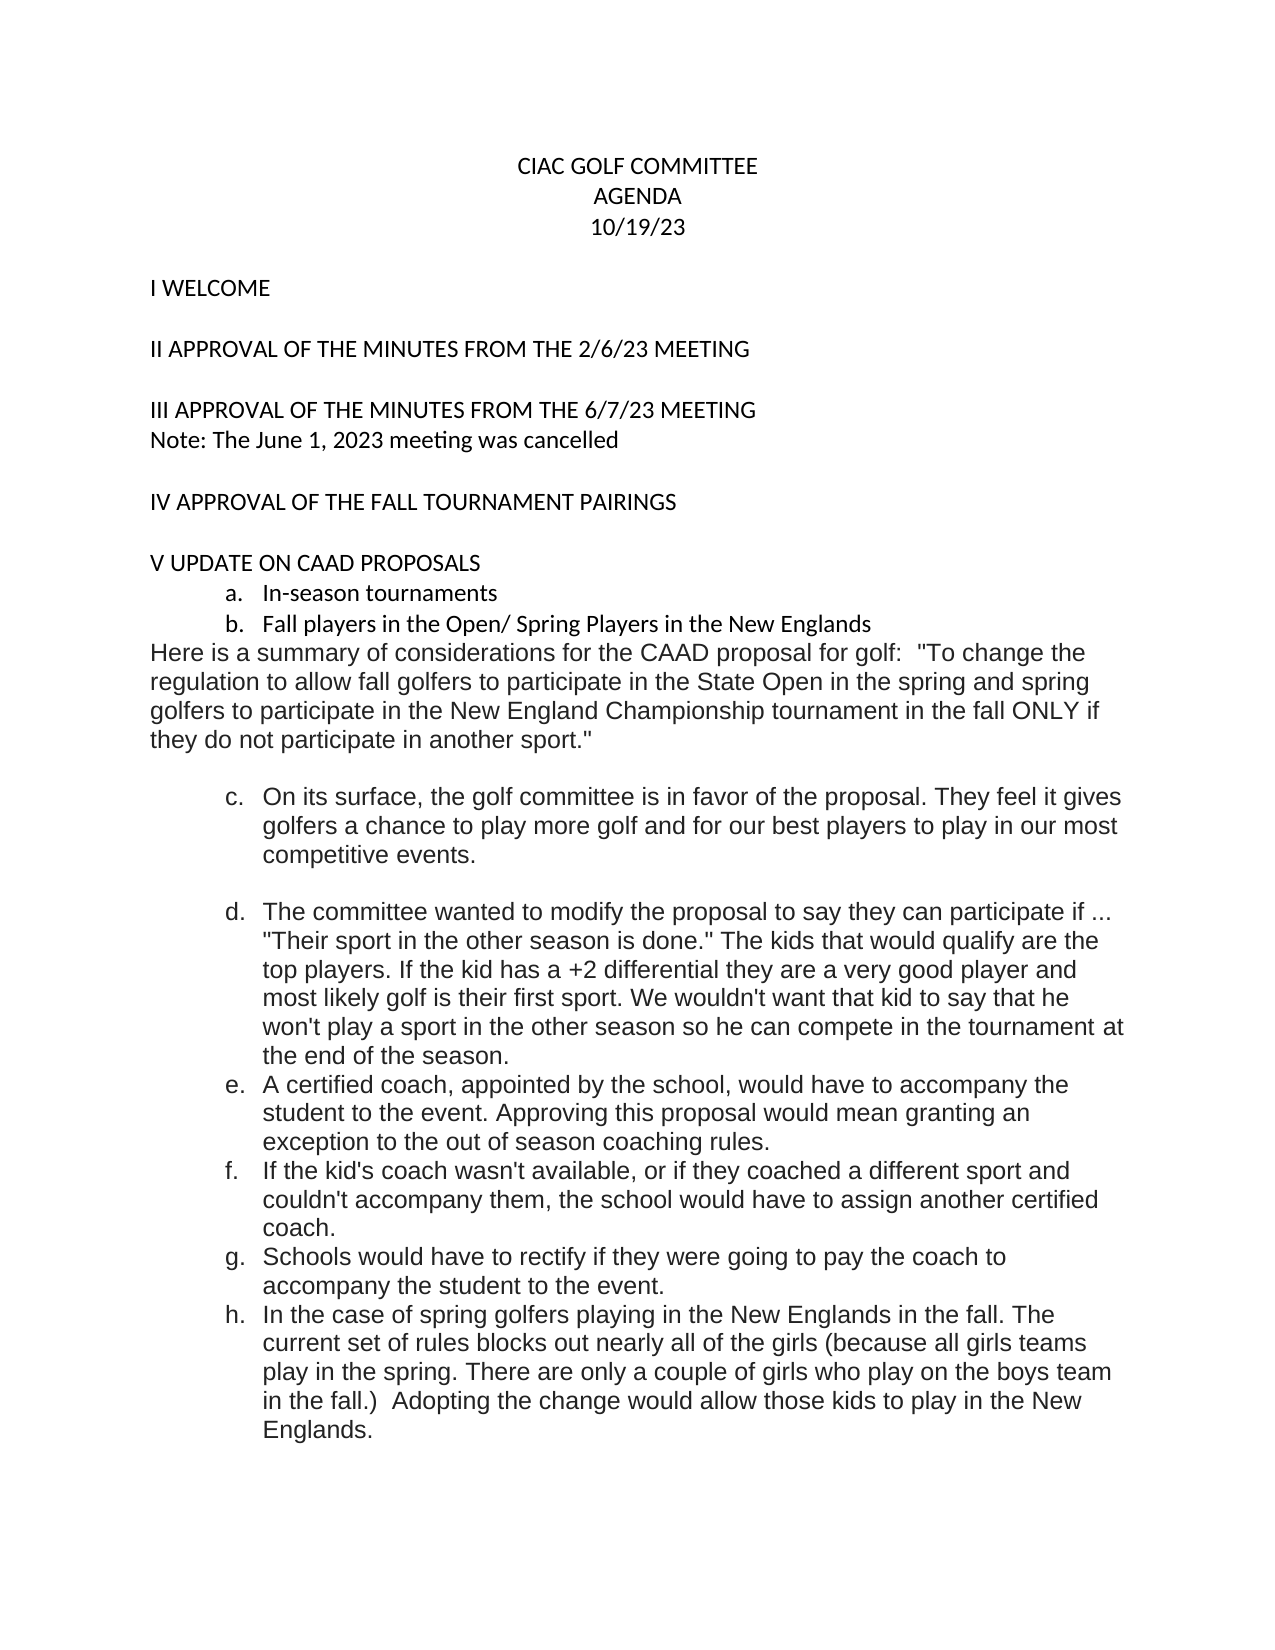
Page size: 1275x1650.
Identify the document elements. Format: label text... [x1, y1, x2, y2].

list A certified coach, appointed by the school, would have to accompany the student to the event. Approving this proposal would mean granting an exception to the out of season coaching rules. [225, 1069, 1125, 1156]
text IV APPROVAL OF THE FALL TOURNAMENT PAIRINGS [150, 486, 1125, 516]
text AGENDA [150, 181, 1125, 211]
text Note: The June 1, 2023 meeting was cancelled [150, 425, 1125, 455]
text V UPDATE ON CAAD PROPOSALS [150, 547, 1125, 577]
text I WELCOME [150, 272, 1125, 303]
text II APPROVAL OF THE MINUTES FROM THE 2/6/23 MEETING [150, 333, 1125, 364]
text CIAC GOLF COMMITTEE [150, 150, 1125, 181]
list On its surface, the golf committee is in favor of the proposal. They feel it gives golfers a chance to play more golf and for our best players to play in our most competitive events. [225, 782, 1125, 868]
text 10/19/23 [150, 211, 1125, 242]
list The committee wanted to modify the proposal to say they can participate if ... "Their sport in the other season is done." The kids that would qualify are the top players. If the kid has a +2 differential they are a very good player and most likely golf is their first sport. We wouldn't want that kid to say that he won't play a sport in the other season so he can compete in the tournament at the end of the season. [225, 897, 1125, 1069]
list In the case of spring golfers playing in the New Englands in the fall. The current set of rules blocks out nearly all of the girls (because all girls teams play in the spring. There are only a couple of girls who play on the boys team in the fall.) Adopting the change would allow those kids to play in the New Englands. [225, 1299, 1125, 1443]
text Here is a summary of considerations for the CAAD proposal for golf: "To change the regulation to allow fall golfers to participate in the State Open in the spring and spring golfers to participate in the New England Championship tournament in the fall ONLY if they do not participate in another sport." [150, 638, 1125, 753]
list Fall players in the Open/ Spring Players in the New Englands [225, 608, 1125, 638]
text III APPROVAL OF THE MINUTES FROM THE 6/7/23 MEETING [150, 394, 1125, 425]
list In-season tournaments [225, 577, 1125, 608]
list Schools would have to rectify if they were going to pay the coach to accompany the student to the event. [225, 1242, 1125, 1299]
list If the kid's coach wasn't available, or if they coached a different sport and couldn't accompany them, the school would have to assign another certified coach. [225, 1156, 1125, 1242]
